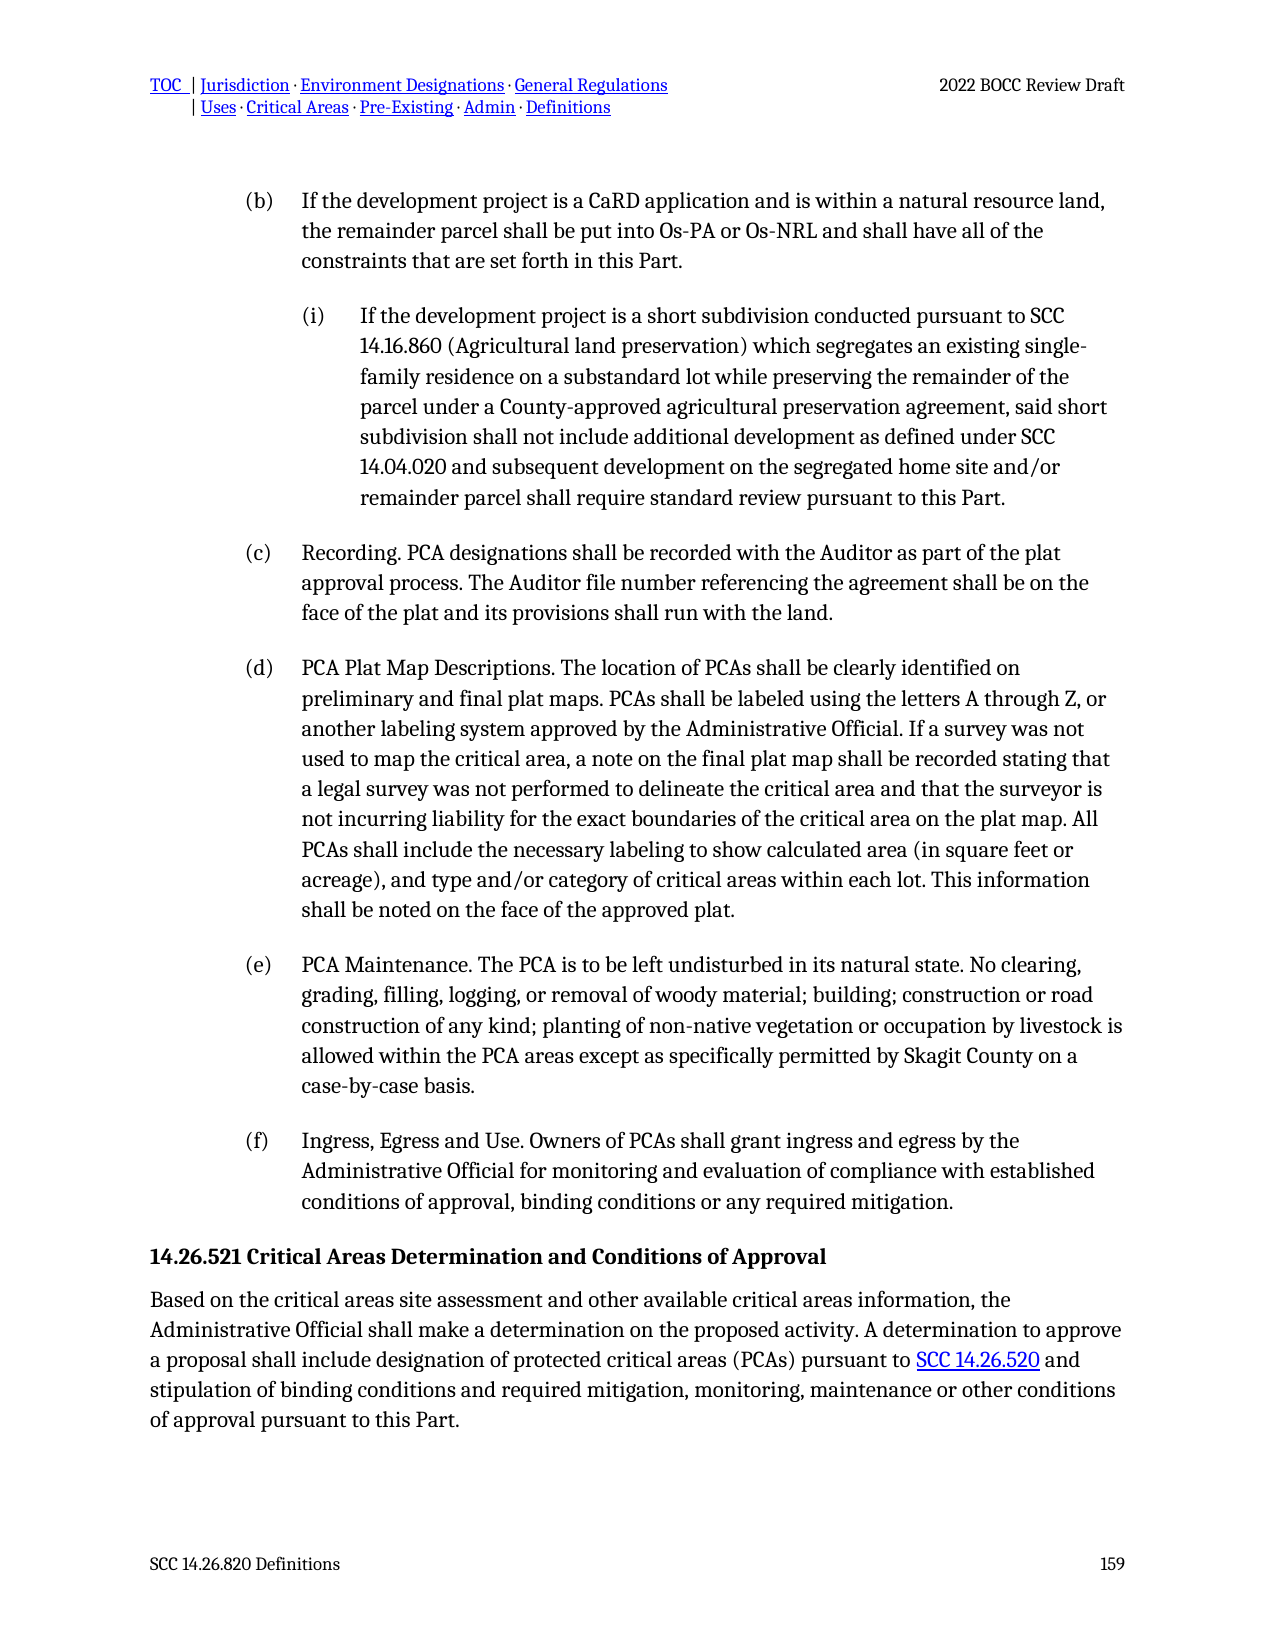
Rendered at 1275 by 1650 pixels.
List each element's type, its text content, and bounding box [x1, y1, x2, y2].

subtitle PCA Plat Map Descriptions. The location of PCAs shall be clearly identified on preliminary and final plat maps. PCAs shall be labeled using the letters A through Z, or another labeling system approved by the Administrative Official. If a survey was not used to map the critical area, a note on the final plat map shall be recorded stating that a legal survey was not performed to delineate the critical area and that the surveyor is not incurring liability for the exact boundaries of the critical area on the plat map. All PCAs shall include the necessary labeling to show calculated area (in square feet or acreage), and type and/or category of critical areas within each lot. This information shall be noted on the face of the approved plat. [244, 655, 1125, 923]
subtitle PCA Maintenance. The PCA is to be left undisturbed in its natural state. No clearing, grading, filling, logging, or removal of woody material; building; construction or road construction of any kind; planting of non-native vegetation or occupation by livestock is allowed within the PCA areas except as specifically permitted by Skagit County on a case-by-case basis. [244, 952, 1125, 1099]
subtitle If the development project is a CaRD application and is within a natural resource land, the remainder parcel shall be put into Os-PA or Os-NRL and shall have all of the constraints that are set forth in this Part. [244, 187, 1125, 274]
text Based on the critical areas site assessment and other available critical areas information, the Administrative Official shall make a determination on the proposed activity. A determination to approve a proposal shall include designation of protected critical areas (PCAs) pursuant to SCC 14.26.520 and stipulation of binding conditions and required mitigation, monitoring, maintenance or other conditions of approval pursuant to this Part. [150, 1286, 1125, 1434]
subtitle If the development project is a short subdivision conducted pursuant to SCC 14.16.860 (Agricultural land preservation) which segregates an existing single-family residence on a substandard lot while preserving the remainder of the parcel under a County-approved agricultural preservation agreement, said short subdivision shall not include additional development as defined under SCC 14.04.020 and subsequent development on the segregated home site and/or remainder parcel shall require standard review pursuant to this Part. [301, 303, 1125, 511]
subtitle 14.26.521 Critical Areas Determination and Conditions of Approval [150, 1244, 1125, 1270]
subtitle Recording. PCA designations shall be recorded with the Auditor as part of the plat approval process. The Auditor file number referencing the agreement shall be on the face of the plat and its provisions shall run with the land. [244, 539, 1125, 626]
subtitle Ingress, Egress and Use. Owners of PCAs shall grant ingress and egress by the Administrative Official for monitoring and evaluation of compliance with established conditions of approval, binding conditions or any required mitigation. [244, 1128, 1125, 1215]
